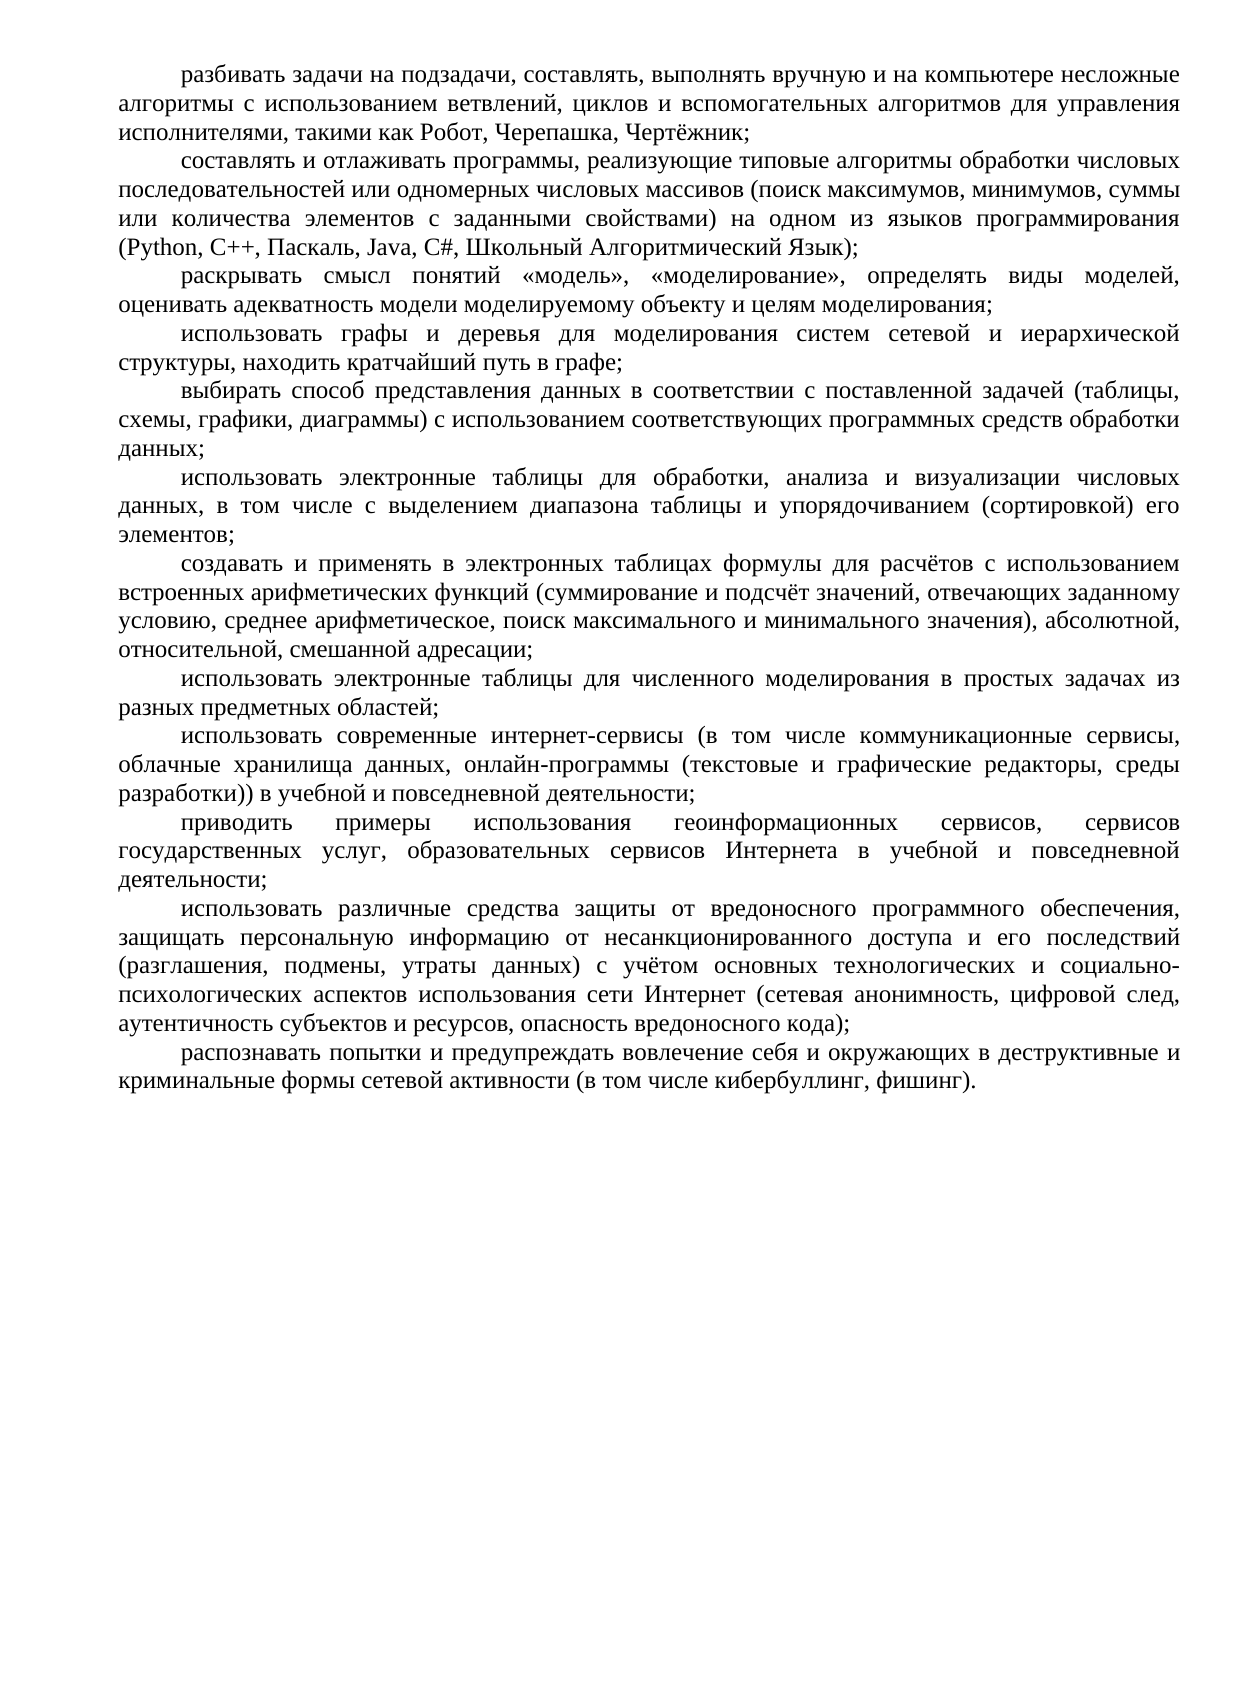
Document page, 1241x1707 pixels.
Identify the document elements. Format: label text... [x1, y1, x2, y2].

text выбирать способ представления данных в соответствии с поставленной задачей (таблицы, схемы, графики, диаграммы) с использованием соответствующих программных средств обработки данных; [118, 375, 1181, 462]
text использовать электронные таблицы для численного моделирования в простых задачах из разных предметных областей; [118, 663, 1181, 720]
text раскрывать смысл понятий «модель», «моделирование», определять виды моделей, оценивать адекватность модели моделируемому объекту и целям моделирования; [118, 260, 1181, 318]
text создавать и применять в электронных таблицах формулы для расчётов с использованием встроенных арифметических функций (суммирование и подсчёт значений, отвечающих заданному условию, среднее арифметическое, поиск максимального и минимального значения), абсолютной, относительной, смешанной адресации; [118, 548, 1181, 663]
text использовать современные интернет-сервисы (в том числе коммуникационные сервисы, облачные хранилища данных, онлайн-программы (текстовые и графические редакторы, среды разработки)) в учебной и повседневной деятельности; [118, 720, 1181, 807]
text использовать графы и деревья для моделирования систем сетевой и иерархической структуры, находить кратчайший путь в графе; [118, 318, 1181, 375]
text составлять и отлаживать программы, реализующие типовые алгоритмы обработки числовых последовательностей или одномерных числовых массивов (поиск максимумов, минимумов, суммы или количества элементов с заданными свойствами) на одном из языков программирования (Python, C++, Паскаль, Java, C#, Школьный Алгоритмический Язык); [118, 145, 1181, 260]
text использовать электронные таблицы для обработки, анализа и визуализации числовых данных, в том числе с выделением диапазона таблицы и упорядочиванием (сортировкой) его элементов; [118, 462, 1181, 548]
text приводить примеры использования геоинформационных сервисов, сервисов государственных услуг, образовательных сервисов Интернета в учебной и повседневной деятельности; [118, 807, 1181, 893]
text использовать различные средства защиты от вредоносного программного обеспечения, защищать персональную информацию от несанкционированного доступа и его последствий (разглашения, подмены, утраты данных) с учётом основных технологических и социально-психологических аспектов использования сети Интернет (сетевая анонимность, цифровой след, аутентичность субъектов и ресурсов, опасность вредоносного кода); [118, 893, 1181, 1037]
text разбивать задачи на подзадачи, составлять, выполнять вручную и на компьютере несложные алгоритмы с использованием ветвлений, циклов и вспомогательных алгоритмов для управления исполнителями, такими как Робот, Черепашка, Чертёжник; [118, 59, 1181, 145]
text распознавать попытки и предупреждать вовлечение себя и окружающих в деструктивные и криминальные формы сетевой активности (в том числе кибербуллинг, фишинг). [118, 1037, 1181, 1094]
